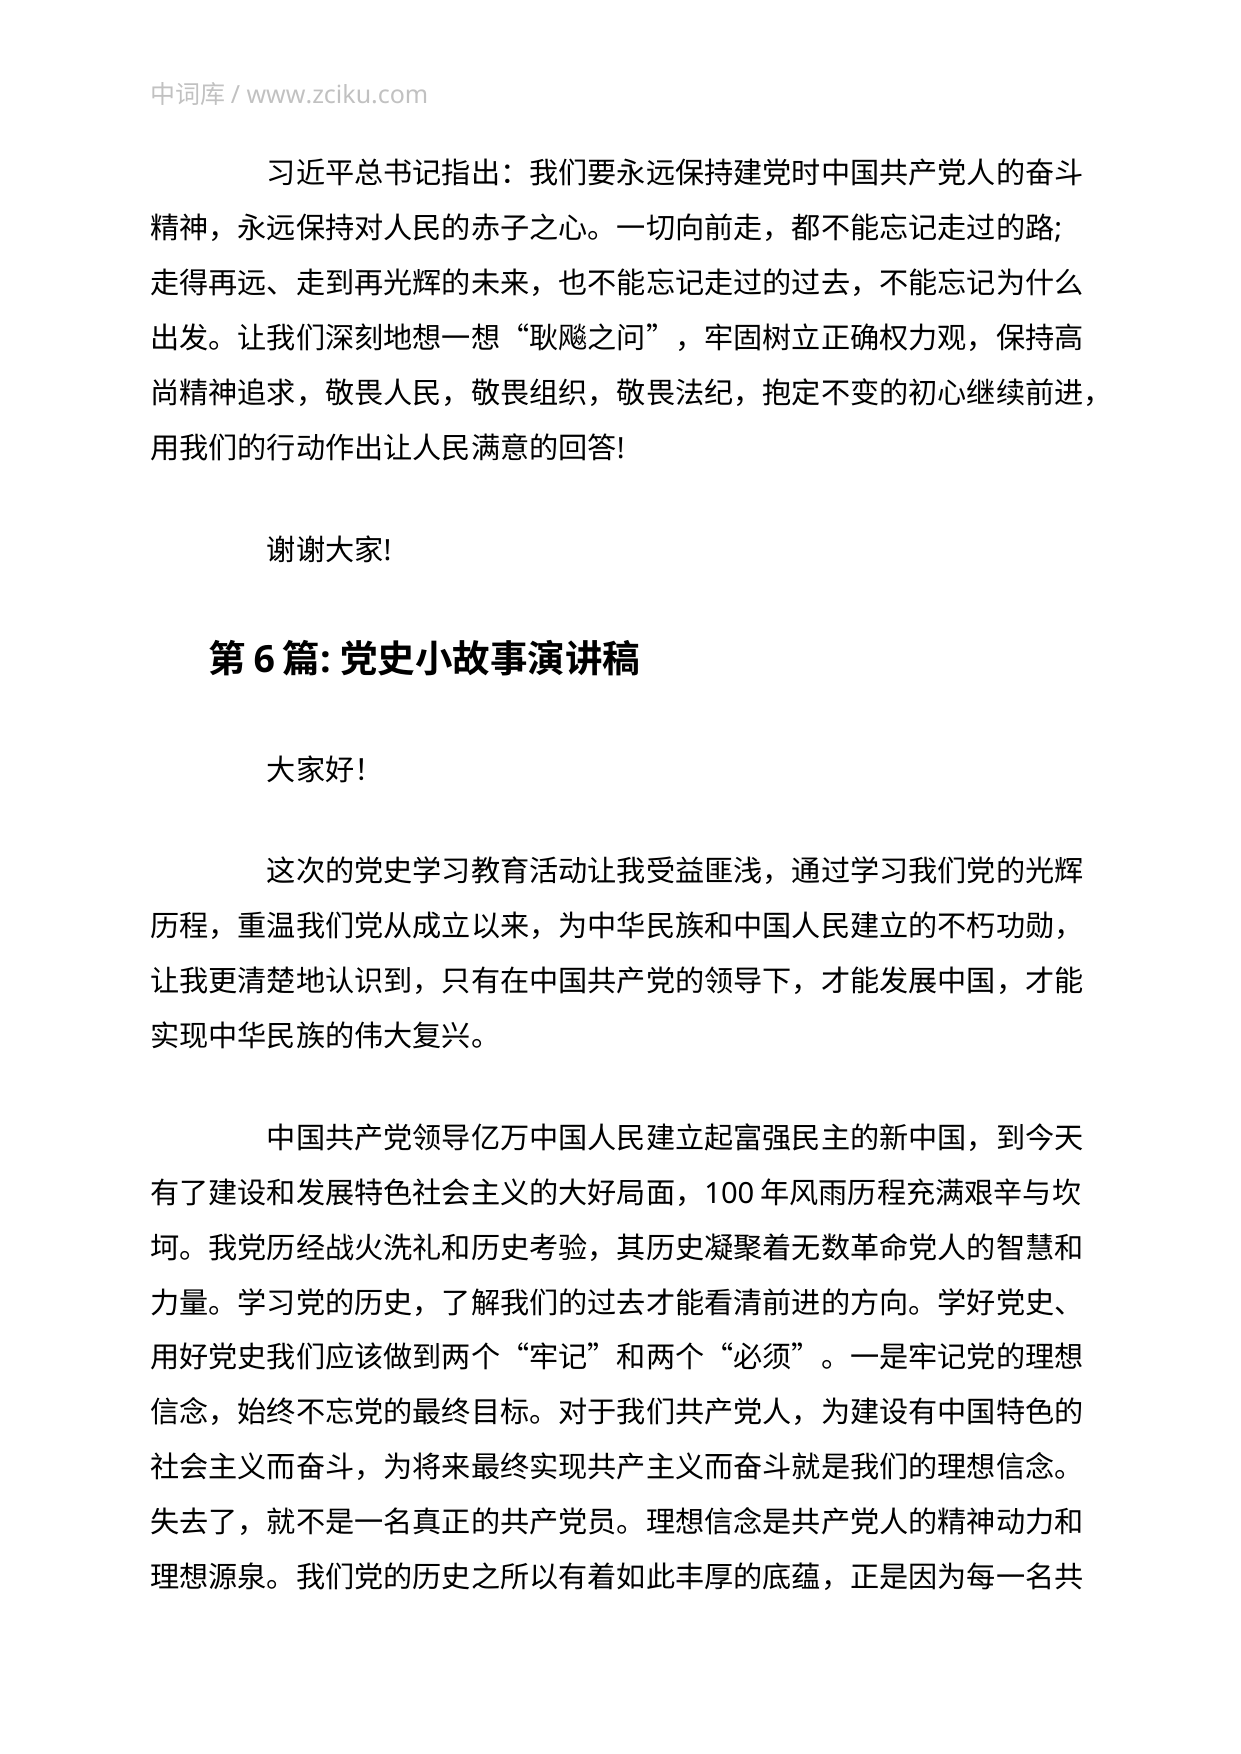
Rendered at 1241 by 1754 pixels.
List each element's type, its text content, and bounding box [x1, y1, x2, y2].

text 谢谢大家! [150, 527, 1090, 569]
text 这次的党史学习教育活动让我受益匪浅，通过学习我们党的光辉历程，重温我们党从成立以来，为中华民族和中国人民建立的不朽功勋，让我更清楚地认识到，只有在中国共产党的领导下，才能发展中国，才能实现中华民族的伟大复兴。 [150, 848, 1090, 1055]
text 习近平总书记指出：我们要永远保持建党时中国共产党人的奋斗精神，永远保持对人民的赤子之心。一切向前走，都不能忘记走过的路;走得再远、走到再光辉的未来，也不能忘记走过的过去，不能忘记为什么出发。让我们深刻地想一想“耿飚之问”，牢固树立正确权力观，保持高尚精神追求，敬畏人民，敬畏组织，敬畏法纪，抱定不变的初心继续前进，用我们的行动作出让人民满意的回答! [150, 150, 1090, 467]
text 大家好！ [150, 746, 1090, 788]
text 第6篇: 党史小故事演讲稿 [150, 628, 1090, 683]
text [150, 1114, 1090, 1596]
